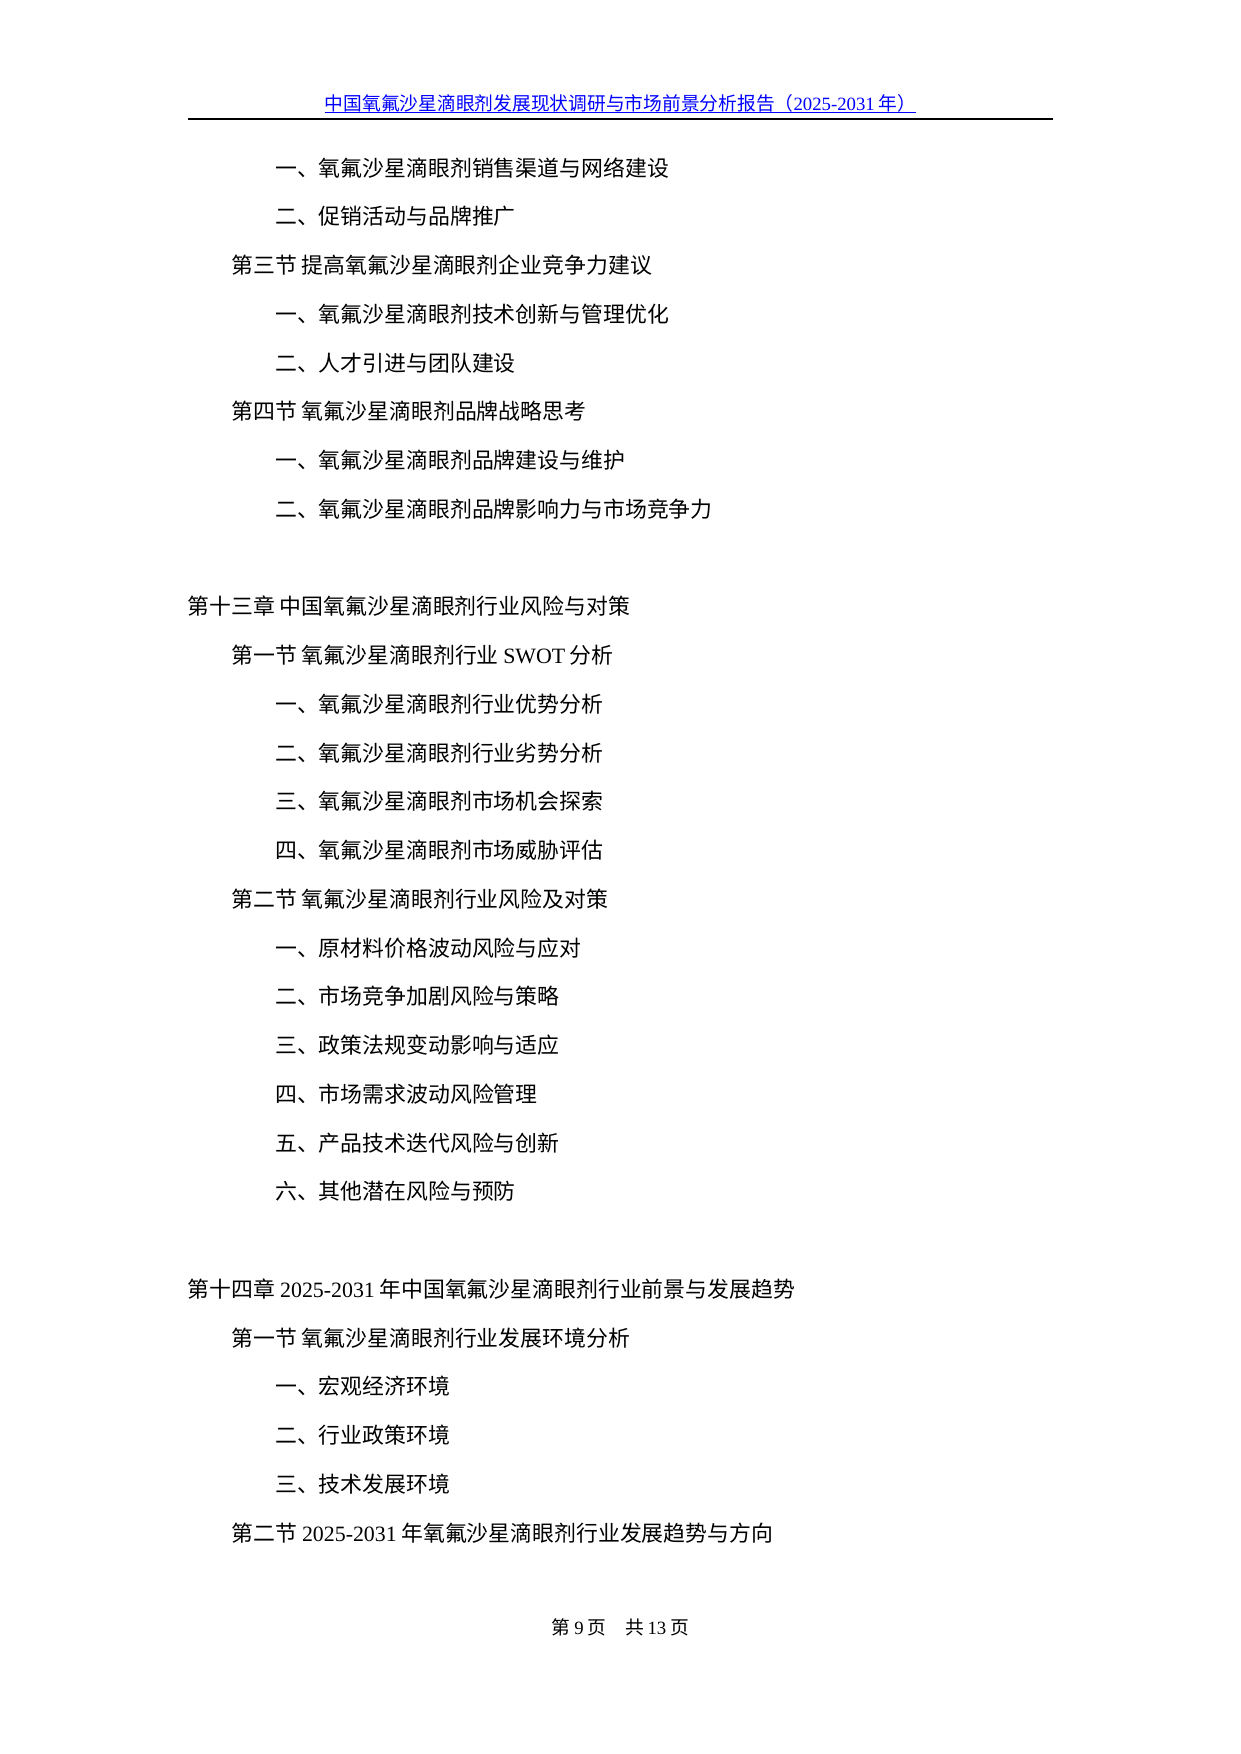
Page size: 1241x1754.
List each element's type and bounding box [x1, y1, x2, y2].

text [187, 150, 1053, 1548]
